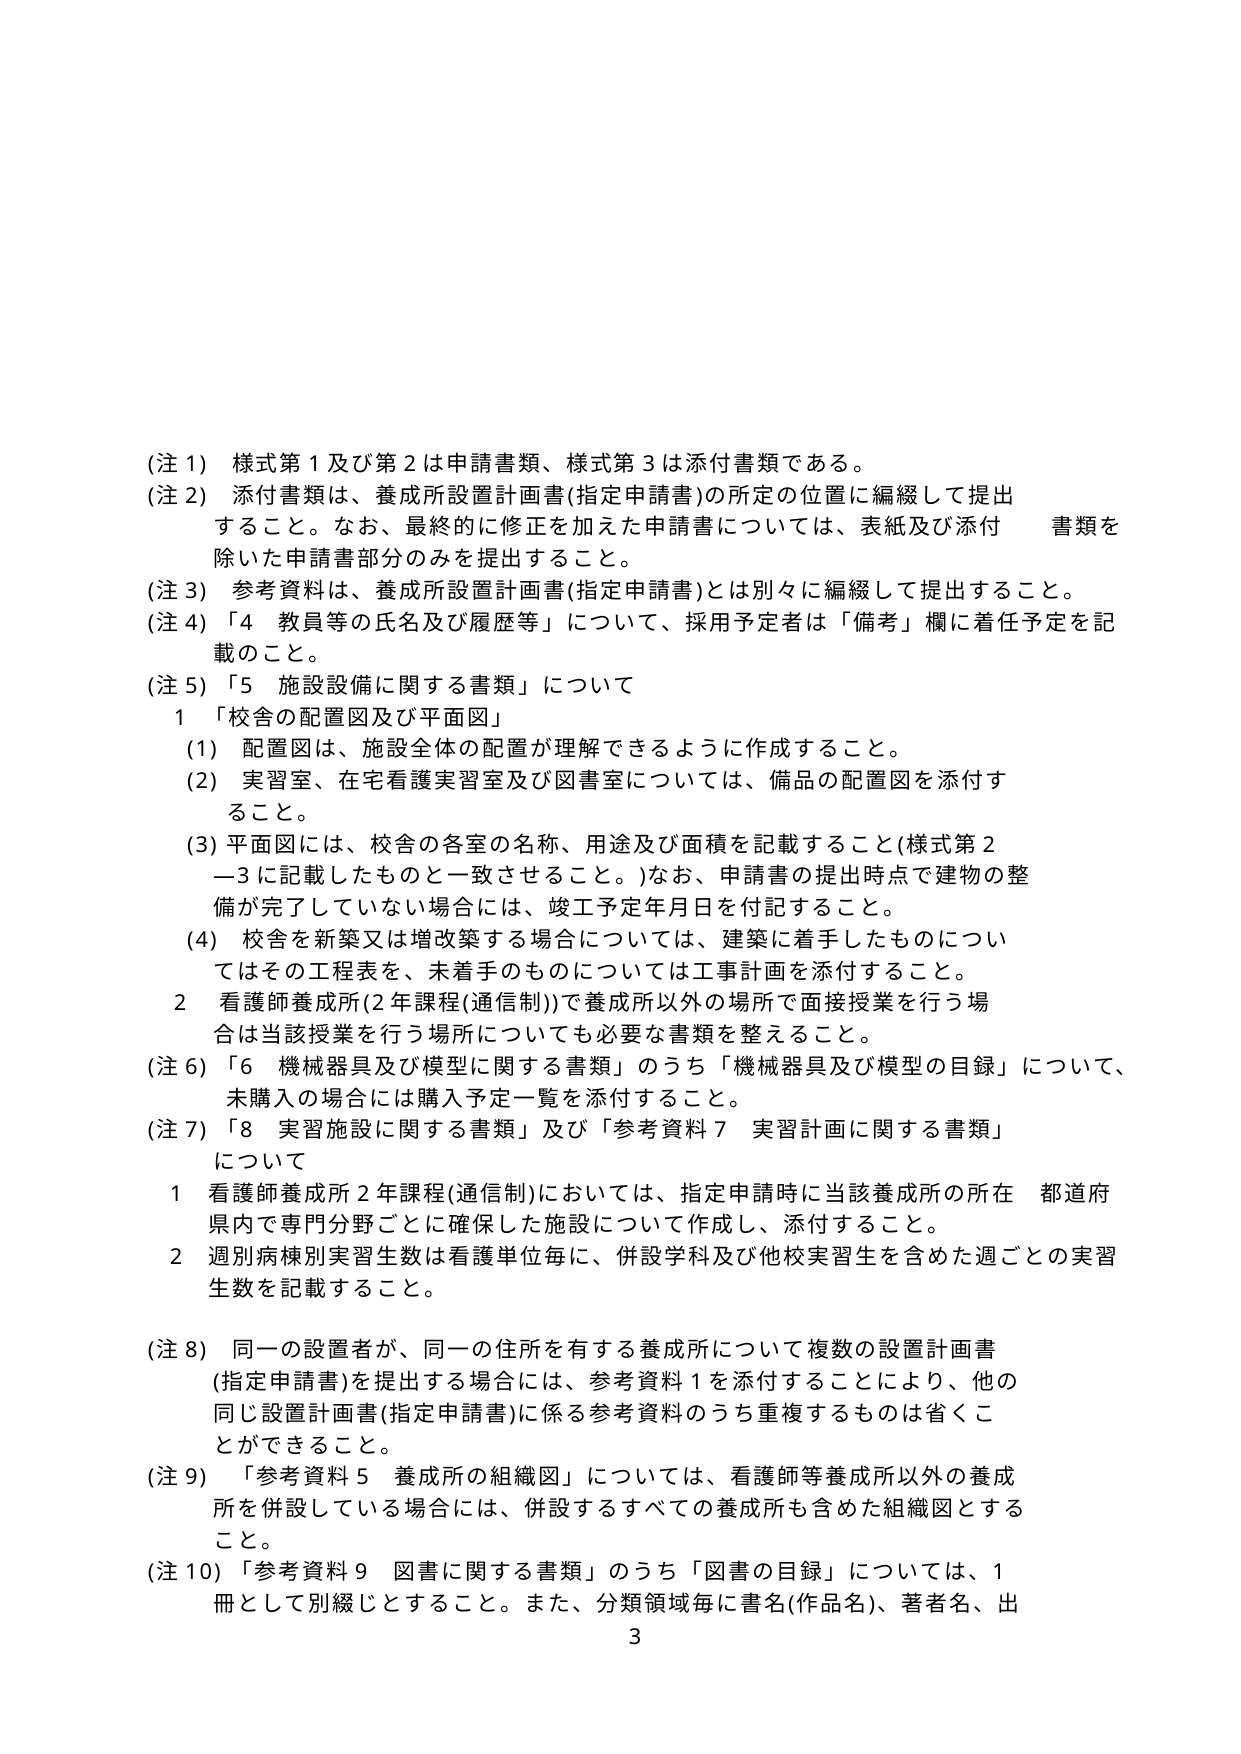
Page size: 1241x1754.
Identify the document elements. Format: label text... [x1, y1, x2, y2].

text (注1) 様式第1及び第2は申請書類、様式第3は添付書類である。 [148, 446, 1122, 478]
text ること。 [148, 795, 1122, 827]
text こと。 [148, 1523, 1122, 1554]
text (注3) 参考資料は、養成所設置計画書(指定申請書)とは別々に編綴して提出すること。 [148, 573, 1122, 604]
text (注5) 「5 施設設備に関する書類」について [148, 668, 1122, 700]
text 合は当該授業を行う場所についても必要な書類を整えること。 [148, 1017, 1122, 1049]
text (3) 平面図には、校舎の各室の名称、用途及び面積を記載すること(様式第2 [148, 827, 1122, 858]
text (4) 校舎を新築又は増改築する場合については、建築に着手したものについ [148, 922, 1122, 954]
text (指定申請書)を提出する場合には、参考資料1を添付することにより、他の [148, 1364, 1122, 1396]
text 冊として別綴じとすること。また、分類領域毎に書名(作品名)、著者名、出 [148, 1586, 1122, 1618]
text について [213, 1144, 1122, 1176]
text (2) 実習室、在宅看護実習室及び図書室については、備品の配置図を添付す [148, 763, 1122, 795]
text (注4) 「4 教員等の氏名及び履歴等」について、採用予定者は「備考」欄に着任予定を記載のこと。 [148, 604, 1122, 668]
text ―3に記載したものと一致させること。)なお、申請書の提出時点で建物の整 [148, 858, 1122, 890]
text 備が完了していない場合には、竣工予定年月日を付記すること。 [148, 890, 1122, 922]
text (注2) 添付書類は、養成所設置計画書(指定申請書)の所定の位置に編綴して提出 [148, 478, 1122, 509]
text (注9) 「参考資料5 養成所の組織図」については、看護師等養成所以外の養成 [148, 1459, 1122, 1491]
text 同じ設置計画書(指定申請書)に係る参考資料のうち重複するものは省くこ [148, 1396, 1122, 1428]
text 1 「校舎の配置図及び平面図」 [148, 700, 1122, 731]
text (注6) 「6 機械器具及び模型に関する書類」のうち「機械器具及び模型の目録」について、未購入の場合には購入予定一覧を添付すること。 [148, 1049, 1122, 1112]
text 所を併設している場合には、併設するすべての養成所も含めた組織図とする [148, 1491, 1122, 1523]
text (1) 配置図は、施設全体の配置が理解できるように作成すること。 [148, 731, 1122, 763]
text (注8) 同一の設置者が、同一の住所を有する養成所について複数の設置計画書 [148, 1332, 1122, 1364]
text てはその工程表を、未着手のものについては工事計画を添付すること。 [148, 954, 1122, 985]
text (注10) 「参考資料9 図書に関する書類」のうち「図書の目録」については、1 [148, 1554, 1122, 1586]
text すること。なお、最終的に修正を加えた申請書については、表紙及び添付 書類を除いた申請書部分のみを提出すること。 [213, 509, 1122, 573]
list 看護師養成所2年課程(通信制)においては、指定申請時に当該養成所の所在 都道府県内で専門分野ごとに確保した施設について作成し、添付すること。 [169, 1176, 1122, 1239]
text とができること。 [148, 1428, 1122, 1459]
text 2 看護師養成所(2年課程(通信制))で養成所以外の場所で面接授業を行う場 [148, 985, 1122, 1017]
text (注7) 「8 実習施設に関する書類」及び「参考資料7 実習計画に関する書類」 [148, 1112, 1122, 1144]
list 週別病棟別実習生数は看護単位毎に、併設学科及び他校実習生を含めた週ごとの実習生数を記載すること。 [169, 1239, 1122, 1302]
